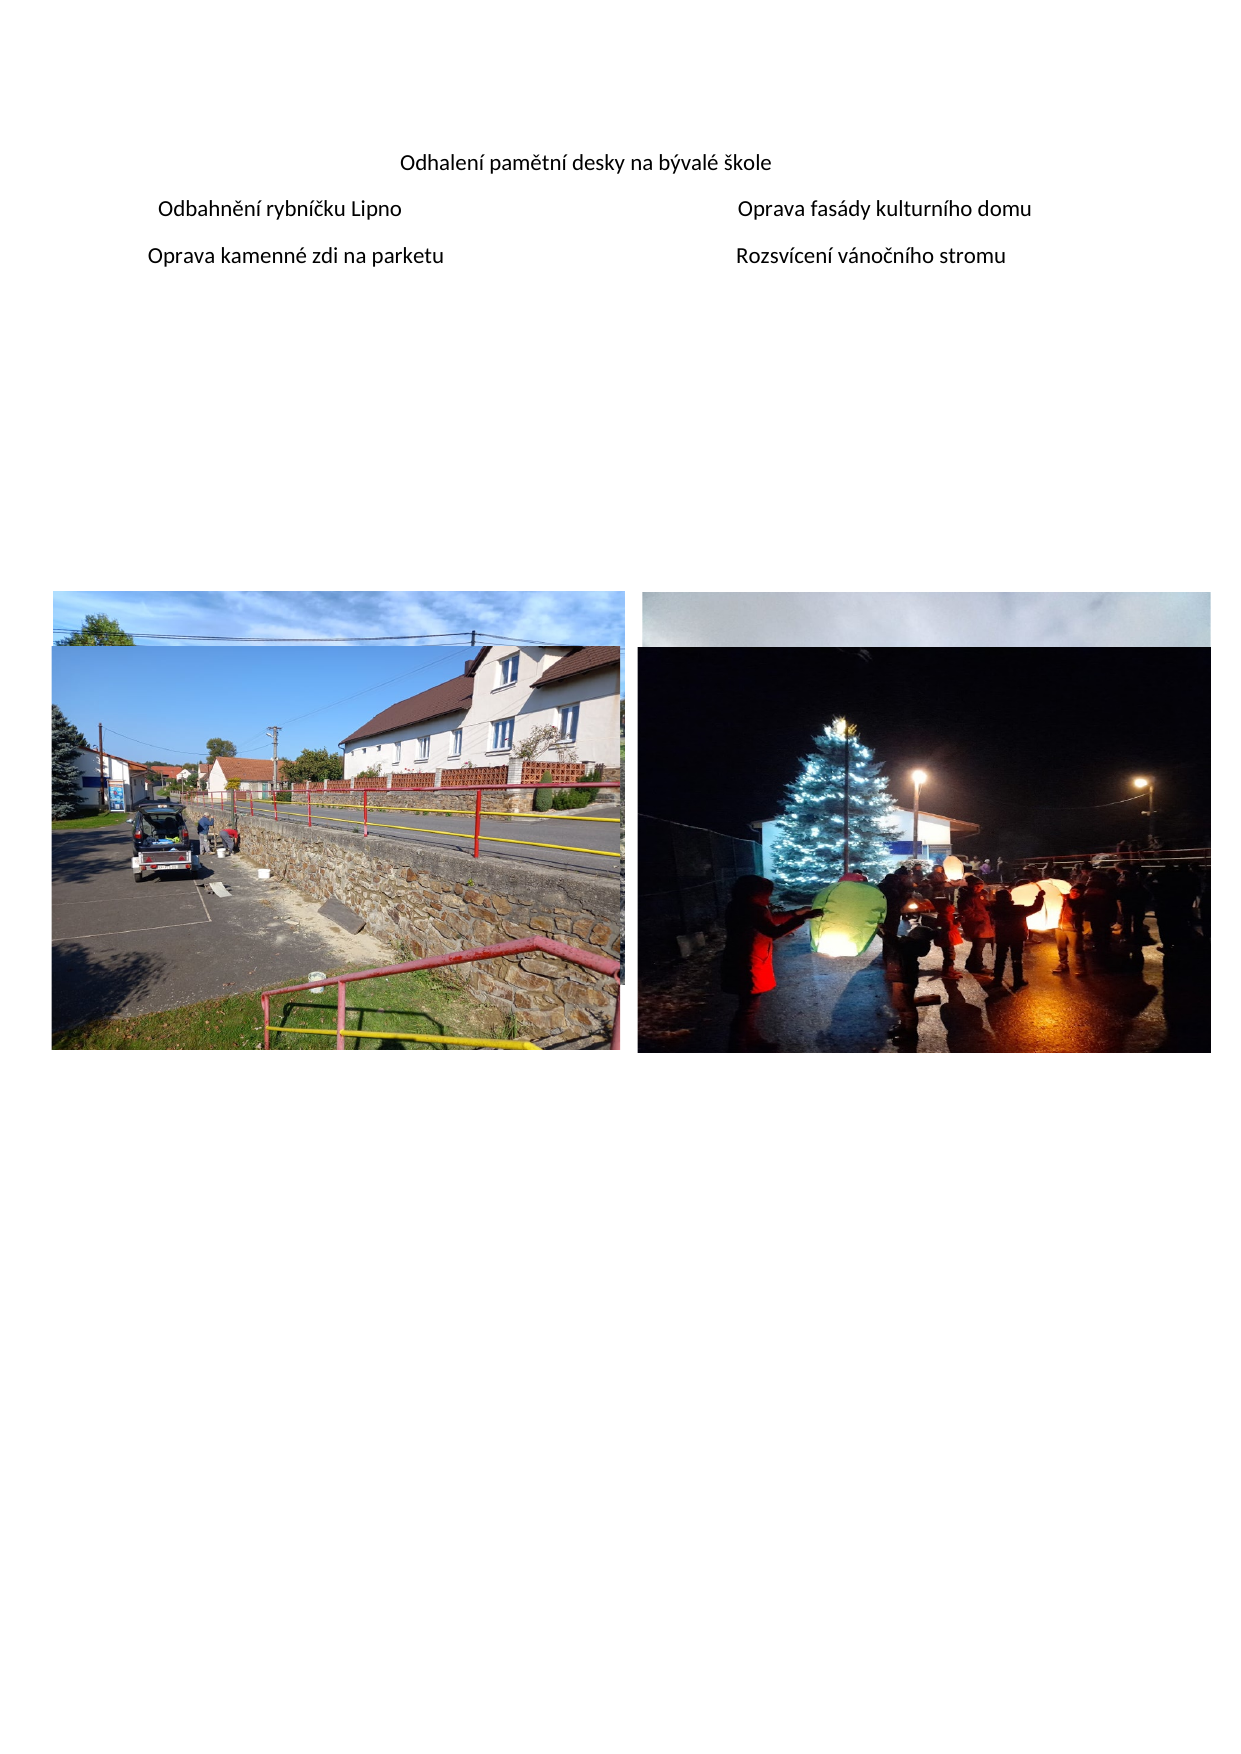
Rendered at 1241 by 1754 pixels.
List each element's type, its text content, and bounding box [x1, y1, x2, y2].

text Odhalení pamětní desky na bývalé škole [236, 148, 1093, 176]
text Odbahnění rybníčku Lipno Oprava fasády kulturního domu [148, 194, 1093, 222]
text Oprava kamenné zdi na parketu Rozsvícení vánočního stromu [148, 241, 1093, 269]
picture [636, 592, 1211, 1052]
picture [51, 591, 625, 1050]
